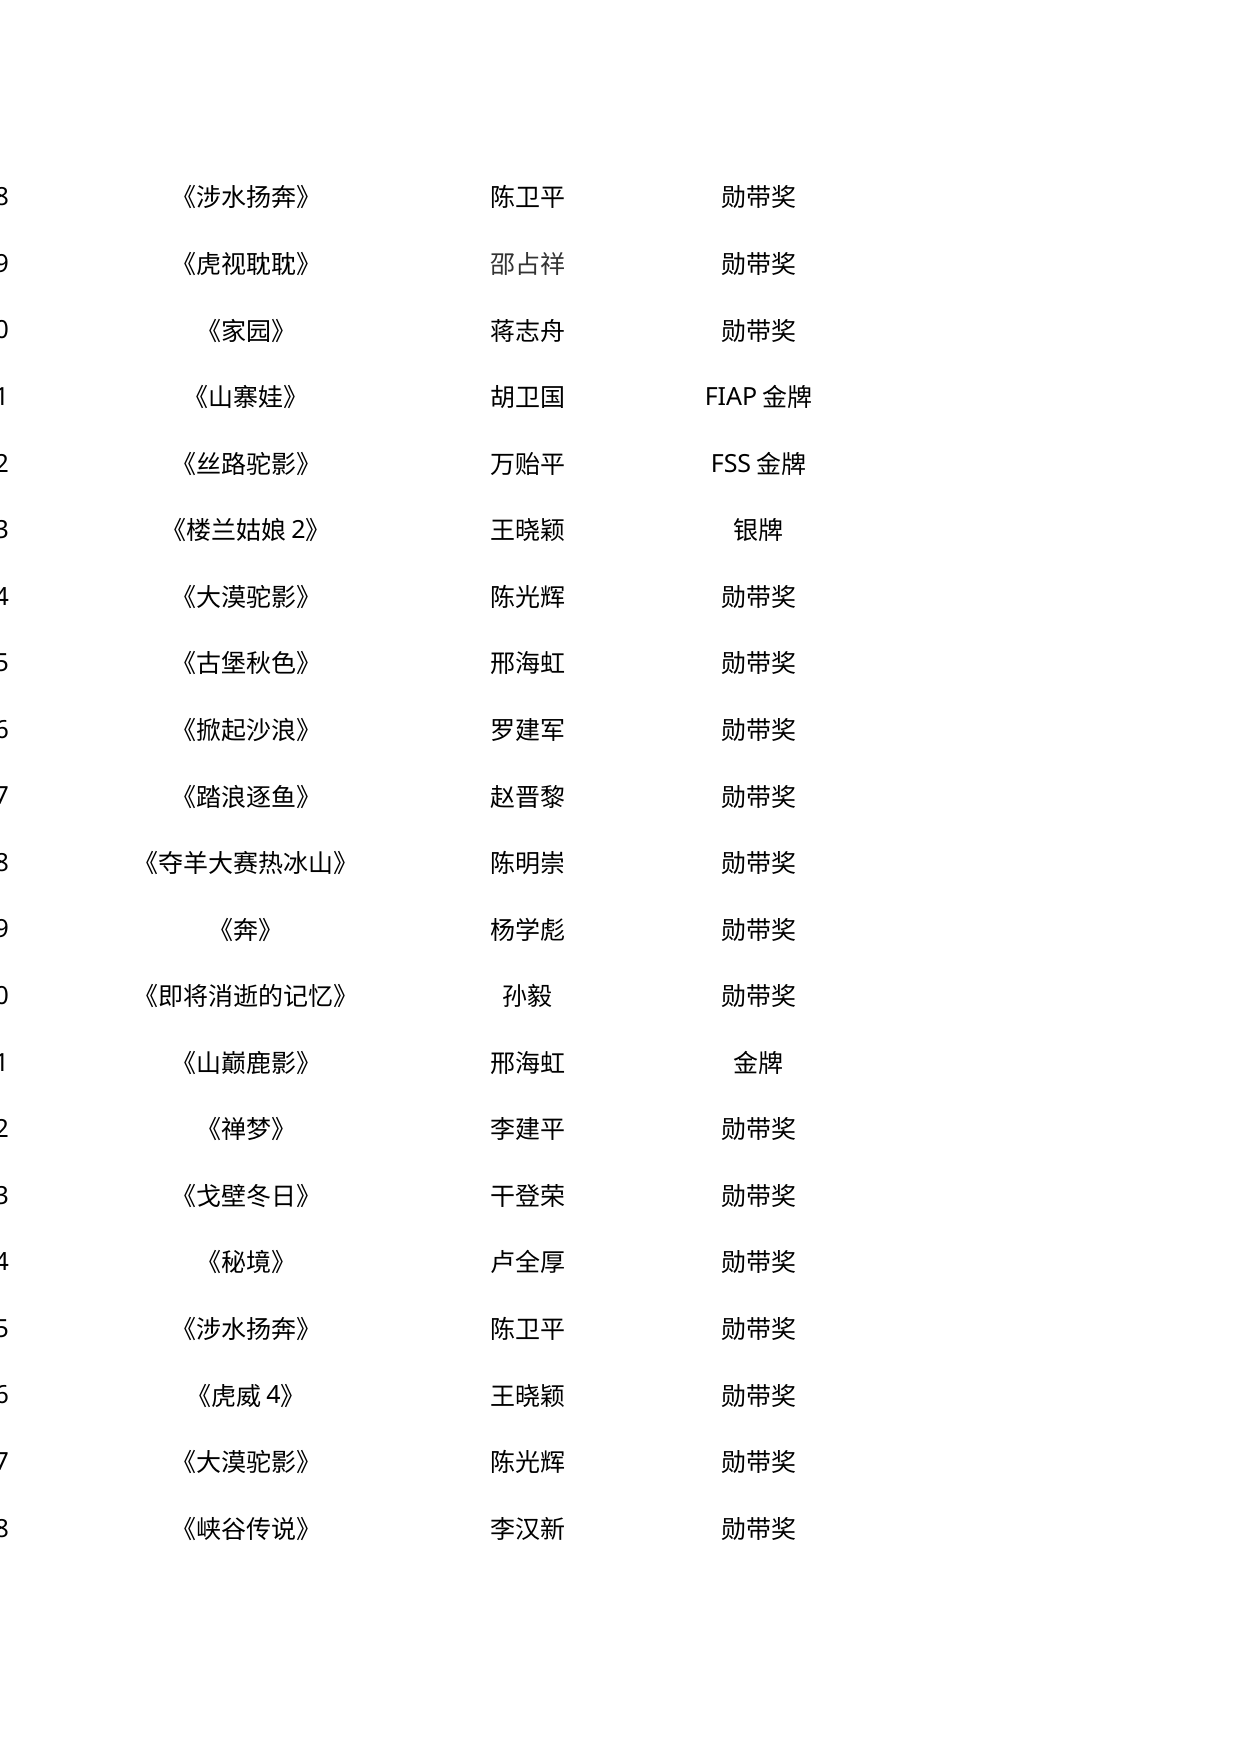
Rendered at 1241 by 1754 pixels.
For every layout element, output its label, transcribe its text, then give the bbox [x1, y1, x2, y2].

table_cell 134 [0, 561, 40, 628]
table_cell 《虎视耽耽》 [40, 229, 451, 295]
table_cell 132 [0, 428, 40, 495]
table_cell 李建平 [451, 1094, 603, 1160]
table_cell 李汉新 [451, 1493, 603, 1560]
table_cell 《戈壁冬日》 [40, 1160, 451, 1227]
table_cell 129 [0, 229, 40, 295]
table_cell 勋带奖 [603, 761, 914, 828]
table_cell 勋带奖 [603, 1360, 914, 1427]
table_cell 蒋志舟 [451, 295, 603, 362]
table_cell 128 [0, 162, 40, 228]
table_cell 勋带奖 [603, 1294, 914, 1360]
table_cell 勋带奖 [603, 961, 914, 1027]
table_cell 130 [0, 295, 40, 362]
table_cell 《大漠驼影》 [40, 1427, 451, 1493]
table_cell 《峡谷传说》 [40, 1493, 451, 1560]
table_cell 勋带奖 [603, 894, 914, 961]
table_cell 勋带奖 [603, 1227, 914, 1293]
table_cell 《楼兰姑娘2》 [40, 495, 451, 561]
table_cell 王晓颖 [451, 1360, 603, 1427]
table_cell 勋带奖 [603, 295, 914, 362]
table_cell 勋带奖 [603, 162, 914, 228]
table_cell FIAP金牌 [603, 362, 914, 428]
table_cell 135 [0, 628, 40, 694]
table_cell 王晓颖 [451, 495, 603, 561]
table_cell 141 [0, 1027, 40, 1094]
table_cell 139 [0, 894, 40, 961]
table_cell 勋带奖 [603, 561, 914, 628]
table_cell 干登荣 [451, 1160, 603, 1227]
table_cell 《奔》 [40, 894, 451, 961]
table_cell 140 [0, 961, 40, 1027]
table_cell 《丝路驼影》 [40, 428, 451, 495]
table_cell 《家园》 [40, 295, 451, 362]
table_cell 杨学彪 [451, 894, 603, 961]
table_cell 万贻平 [451, 428, 603, 495]
table_cell 勋带奖 [603, 1094, 914, 1160]
table_cell 145 [0, 1294, 40, 1360]
table_cell 勋带奖 [603, 1160, 914, 1227]
table_cell 勋带奖 [603, 1427, 914, 1493]
table_cell 《涉水扬奔》 [40, 1294, 451, 1360]
table_cell 136 [0, 695, 40, 761]
table_cell 137 [0, 761, 40, 828]
table_cell 金牌 [603, 1027, 914, 1094]
table_cell 邢海虹 [451, 628, 603, 694]
table_cell 陈卫平 [451, 162, 603, 228]
table_cell 144 [0, 1227, 40, 1293]
table_cell 邢海虹 [451, 1027, 603, 1094]
table_cell 《大漠驼影》 [40, 561, 451, 628]
table_cell 勋带奖 [603, 695, 914, 761]
table_cell 143 [0, 1160, 40, 1227]
table_cell 148 [0, 1493, 40, 1560]
table_cell 卢全厚 [451, 1227, 603, 1293]
table_cell 罗建军 [451, 695, 603, 761]
table_cell 《即将消逝的记忆》 [40, 961, 451, 1027]
table_cell 《古堡秋色》 [40, 628, 451, 694]
table_cell 孙毅 [451, 961, 603, 1027]
table_cell 《虎威4》 [40, 1360, 451, 1427]
table_cell 陈卫平 [451, 1294, 603, 1360]
table_cell 银牌 [603, 495, 914, 561]
table_cell FSS金牌 [603, 428, 914, 495]
table_cell 147 [0, 1427, 40, 1493]
table_cell 《秘境》 [40, 1227, 451, 1293]
table_cell 《夺羊大赛热冰山》 [40, 828, 451, 894]
table_cell 邵占祥 [451, 229, 603, 295]
table_cell 142 [0, 1094, 40, 1160]
table_cell 勋带奖 [603, 828, 914, 894]
table_cell 勋带奖 [603, 628, 914, 694]
table_cell 赵晋黎 [451, 761, 603, 828]
table_cell 胡卫国 [451, 362, 603, 428]
table_cell 《涉水扬奔》 [40, 162, 451, 228]
table_cell 146 [0, 1360, 40, 1427]
table_cell 《踏浪逐鱼》 [40, 761, 451, 828]
table_cell 133 [0, 495, 40, 561]
table_cell 勋带奖 [603, 1493, 914, 1560]
table_cell 陈明崇 [451, 828, 603, 894]
table_cell 陈光辉 [451, 561, 603, 628]
table_cell 131 [0, 362, 40, 428]
table_cell 《山巅鹿影》 [40, 1027, 451, 1094]
table_cell 138 [0, 828, 40, 894]
table_cell 《山寨娃》 [40, 362, 451, 428]
table_cell 陈光辉 [451, 1427, 603, 1493]
table_cell 《禅梦》 [40, 1094, 451, 1160]
table_cell 勋带奖 [603, 229, 914, 295]
table_cell 《掀起沙浪》 [40, 695, 451, 761]
